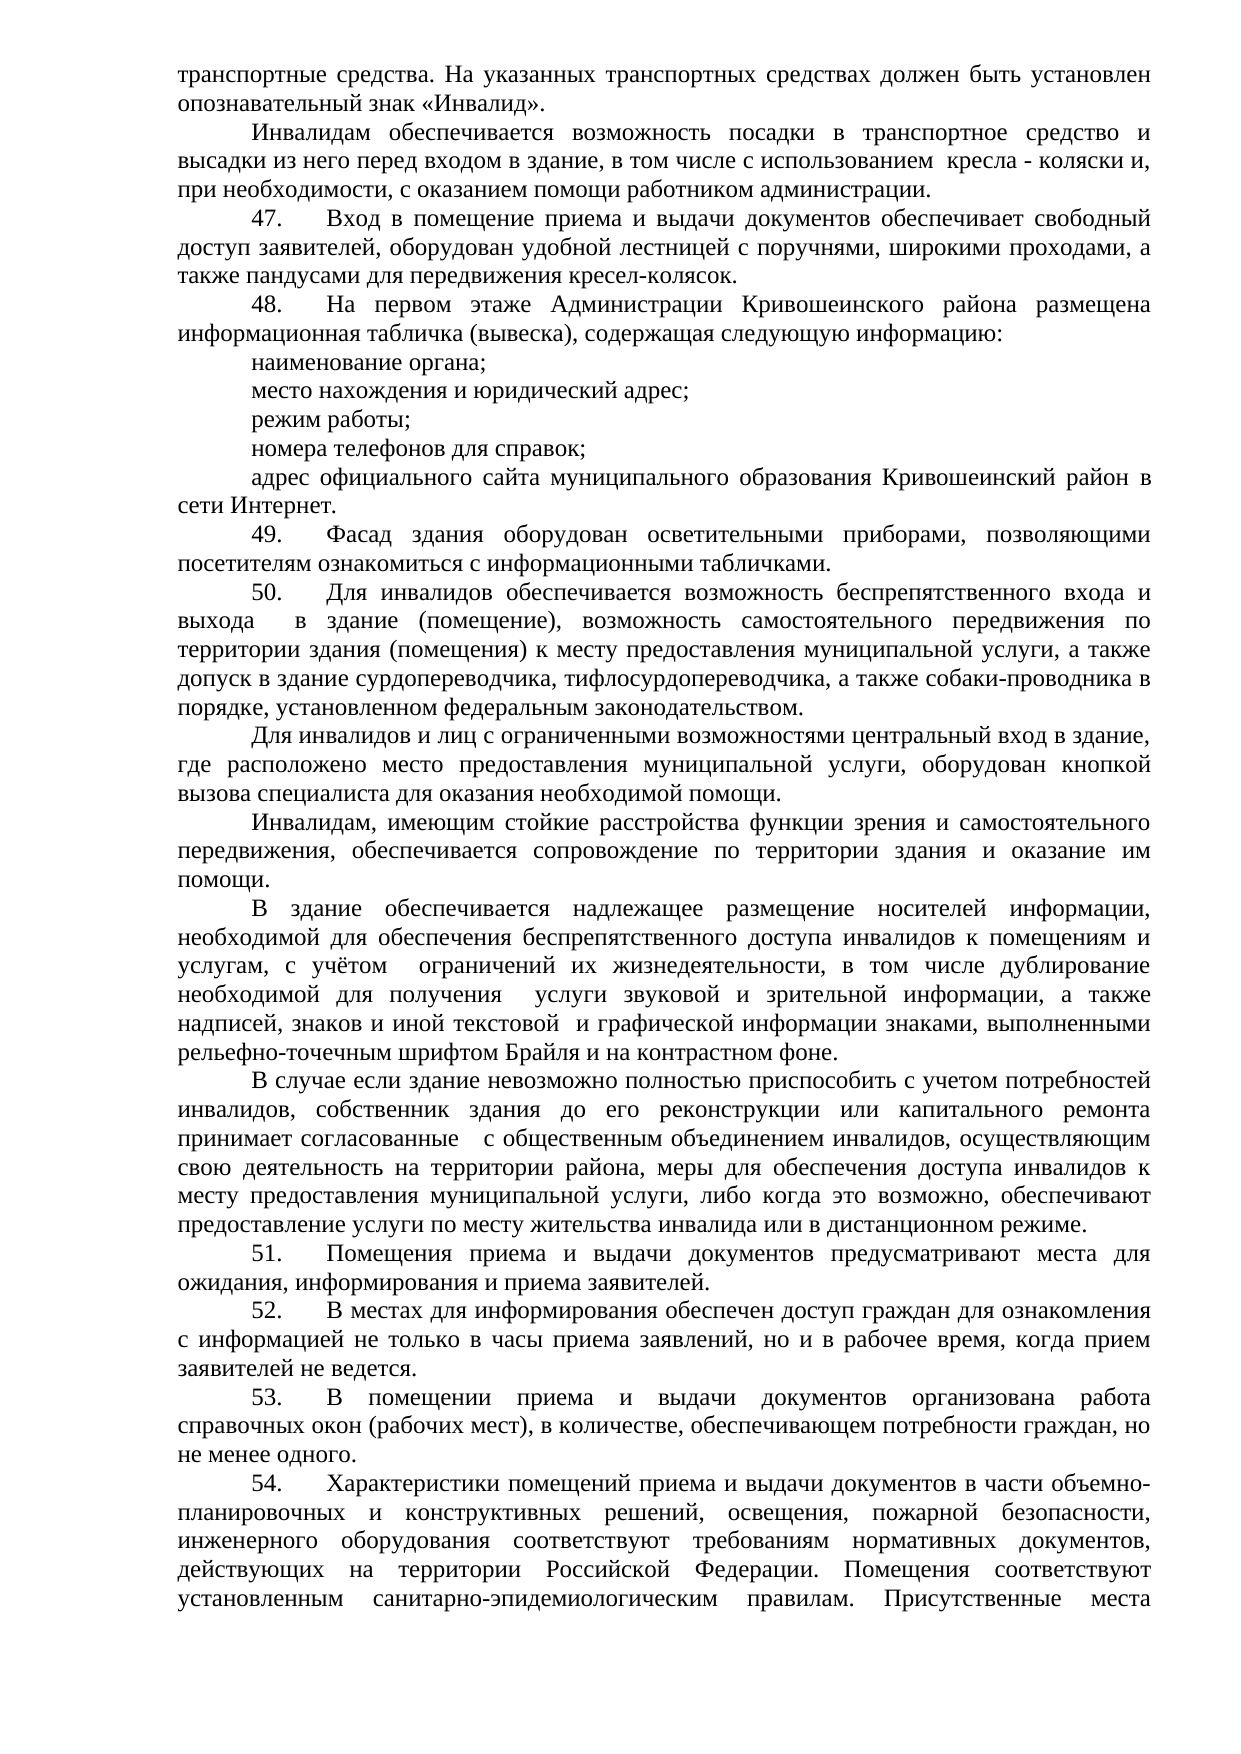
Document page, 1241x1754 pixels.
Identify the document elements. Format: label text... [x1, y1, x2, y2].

text Для инвалидов и лиц с ограниченными возможностями центральный вход в здание, где расположено место предоставления муниципальной услуги, оборудован кнопкой вызова специалиста для оказания необходимой помощи. [177, 720, 1152, 807]
text наименование органа; [177, 347, 1152, 375]
list На первом этаже Администрации Кривошеинского района размещена информационная табличка (вывеска), содержащая следующую информацию: [177, 289, 1152, 347]
list В помещении приема и выдачи документов организована работа справочных окон (рабочих мест), в количестве, обеспечивающем потребности граждан, но не менее одного. [177, 1382, 1152, 1468]
text место нахождения и юридический адрес; [177, 375, 1152, 404]
text Инвалидам обеспечивается возможность посадки в транспортное средство и высадки из него перед входом в здание, в том числе с использованием кресла - коляски и, при необходимости, с оказанием помощи работником администрации. [177, 117, 1152, 203]
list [177, 1468, 1152, 1612]
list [177, 59, 1152, 117]
text В здание обеспечивается надлежащее размещение носителей информации, необходимой для обеспечения беспрепятственного доступа инвалидов к помещениям и услугам, с учётом ограничений их жизнедеятельности, в том числе дублирование необходимой для получения услуги звуковой и зрительной информации, а также надписей, знаков и иной текстовой и графической информации знаками, выполненными рельефно-точечным шрифтом Брайля и на контрастном фоне. [177, 893, 1152, 1065]
text Инвалидам, имеющим стойкие расстройства функции зрения и самостоятельного передвижения, обеспечивается сопровождение по территории здания и оказание им помощи. [177, 807, 1152, 893]
list В местах для информирования обеспечен доступ граждан для ознакомления с информацией не только в часы приема заявлений, но и в рабочее время, когда прием заявителей не ведется. [177, 1295, 1152, 1382]
list Помещения приема и выдачи документов предусматривают места для ожидания, информирования и приема заявителей. [177, 1238, 1152, 1295]
text номера телефонов для справок; [177, 433, 1152, 462]
text режим работы; [177, 404, 1152, 433]
list Вход в помещение приема и выдачи документов обеспечивает свободный доступ заявителей, оборудован удобной лестницей с поручнями, широкими проходами, а также пандусами для передвижения кресел-колясок. [177, 203, 1152, 289]
list Для инвалидов обеспечивается возможность беспрепятственного входа и выхода в здание (помещение), возможность самостоятельного передвижения по территории здания (помещения) к месту предоставления муниципальной услуги, а также допуск в здание сурдопереводчика, тифлосурдопереводчика, а также собаки-проводника в порядке, установленном федеральным законодательством. [177, 577, 1152, 720]
text В случае если здание невозможно полностью приспособить с учетом потребностей инвалидов, собственник здания до его реконструкции или капитального ремонта принимает согласованные с общественным объединением инвалидов, осуществляющим свою деятельность на территории района, меры для обеспечения доступа инвалидов к месту предоставления муниципальной услуги, либо когда это возможно, обеспечивают предоставление услуги по месту жительства инвалида или в дистанционном режиме. [177, 1065, 1152, 1238]
text адрес официального сайта муниципального образования Кривошеинский район в сети Интернет. [177, 462, 1152, 519]
list Фасад здания оборудован осветительными приборами, позволяющими посетителям ознакомиться с информационными табличками. [177, 519, 1152, 577]
